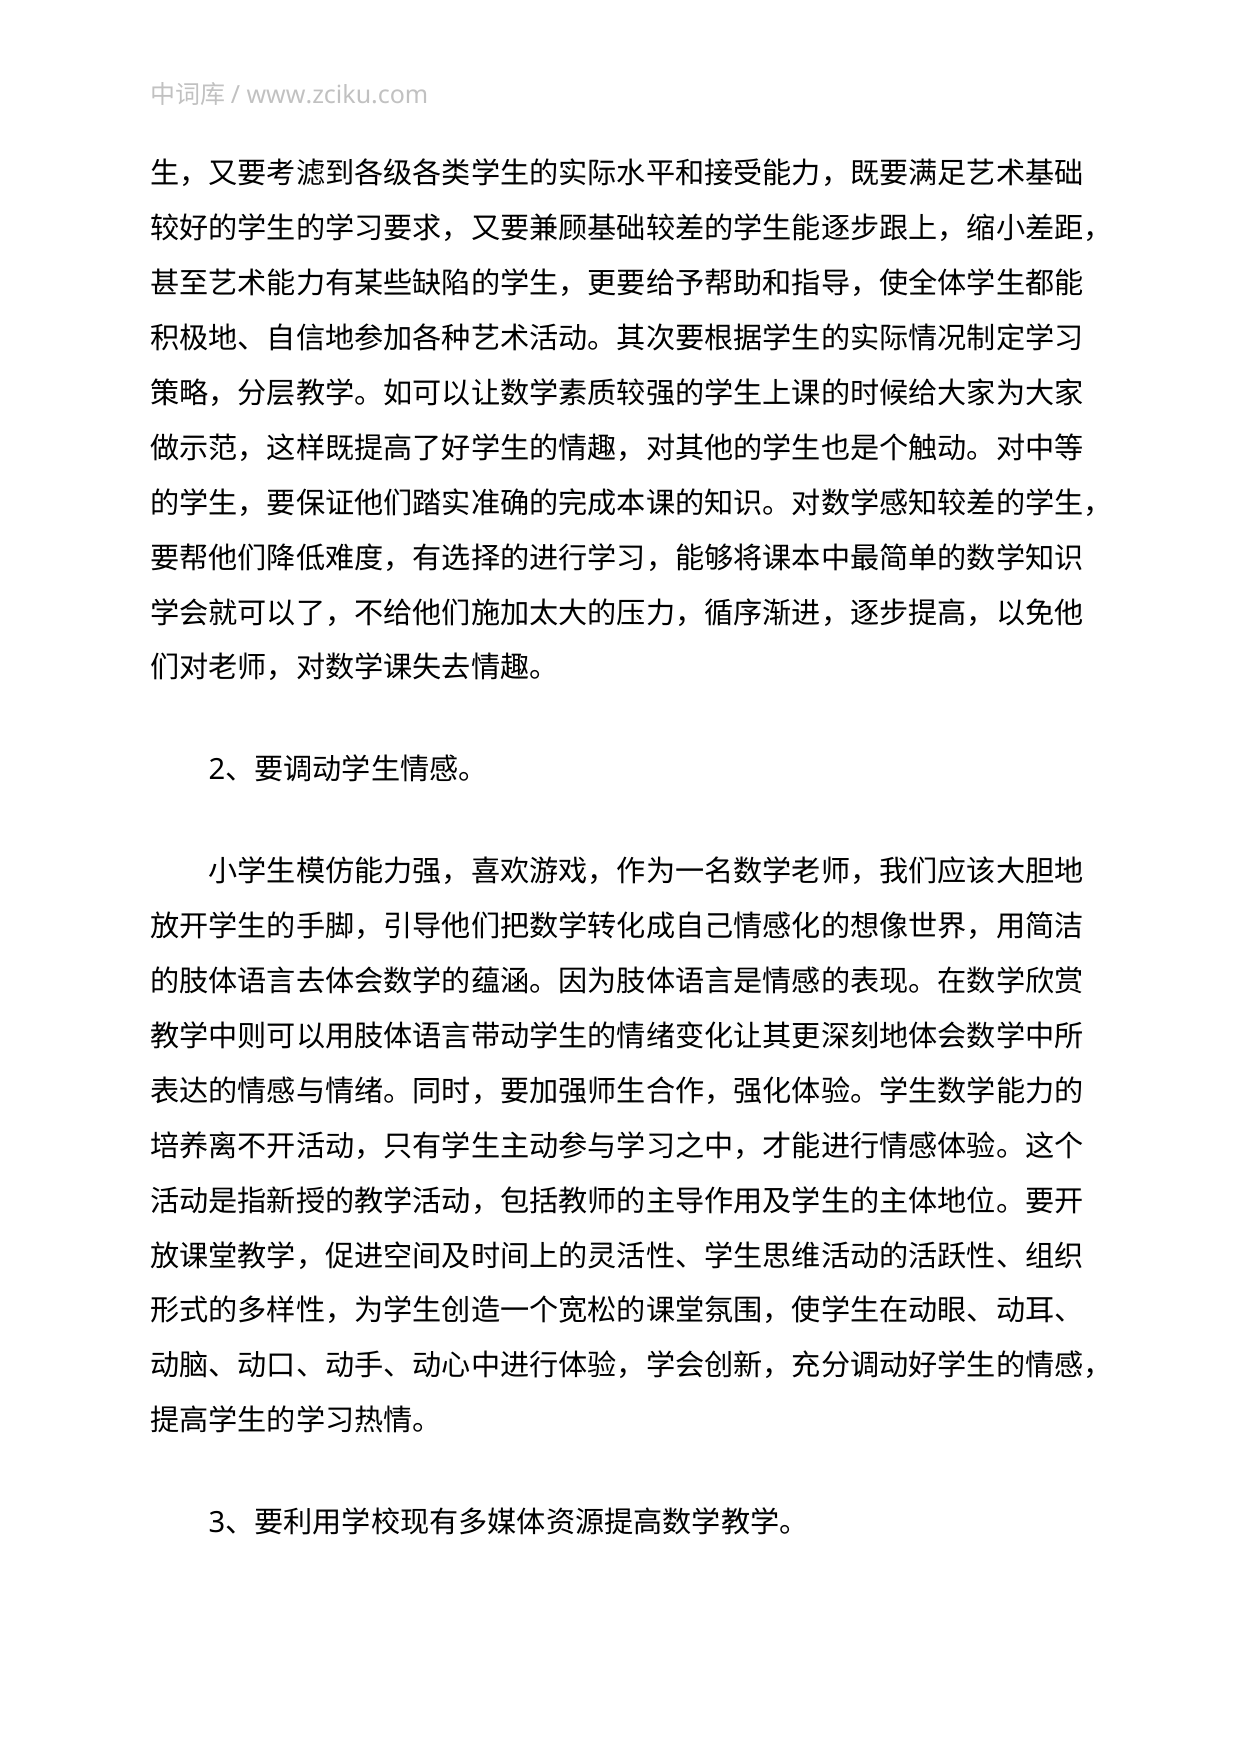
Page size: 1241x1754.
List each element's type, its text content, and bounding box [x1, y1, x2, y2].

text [150, 150, 1090, 686]
text 小学生模仿能力强，喜欢游戏，作为一名数学老师，我们应该大胆地放开学生的手脚，引导他们把数学转化成自己情感化的想像世界，用简洁的肢体语言去体会数学的蕴涵。因为肢体语言是情感的表现。在数学欣赏教学中则可以用肢体语言带动学生的情绪变化让其更深刻地体会数学中所表达的情感与情绪。同时，要加强师生合作，强化体验。学生数学能力的培养离不开活动，只有学生主动参与学习之中，才能进行情感体验。这个活动是指新授的教学活动，包括教师的主导作用及学生的主体地位。要开放课堂教学，促进空间及时间上的灵活性、学生思维活动的活跃性、组织形式的多样性，为学生创造一个宽松的课堂氛围，使学生在动眼、动耳、动脑、动口、动手、动心中进行体验，学会创新，充分调动好学生的情感，提高学生的学习热情。 [150, 848, 1090, 1439]
text 2、要调动学生情感。 [150, 746, 1090, 788]
text 3、要利用学校现有多媒体资源提高数学教学。 [150, 1498, 1090, 1541]
